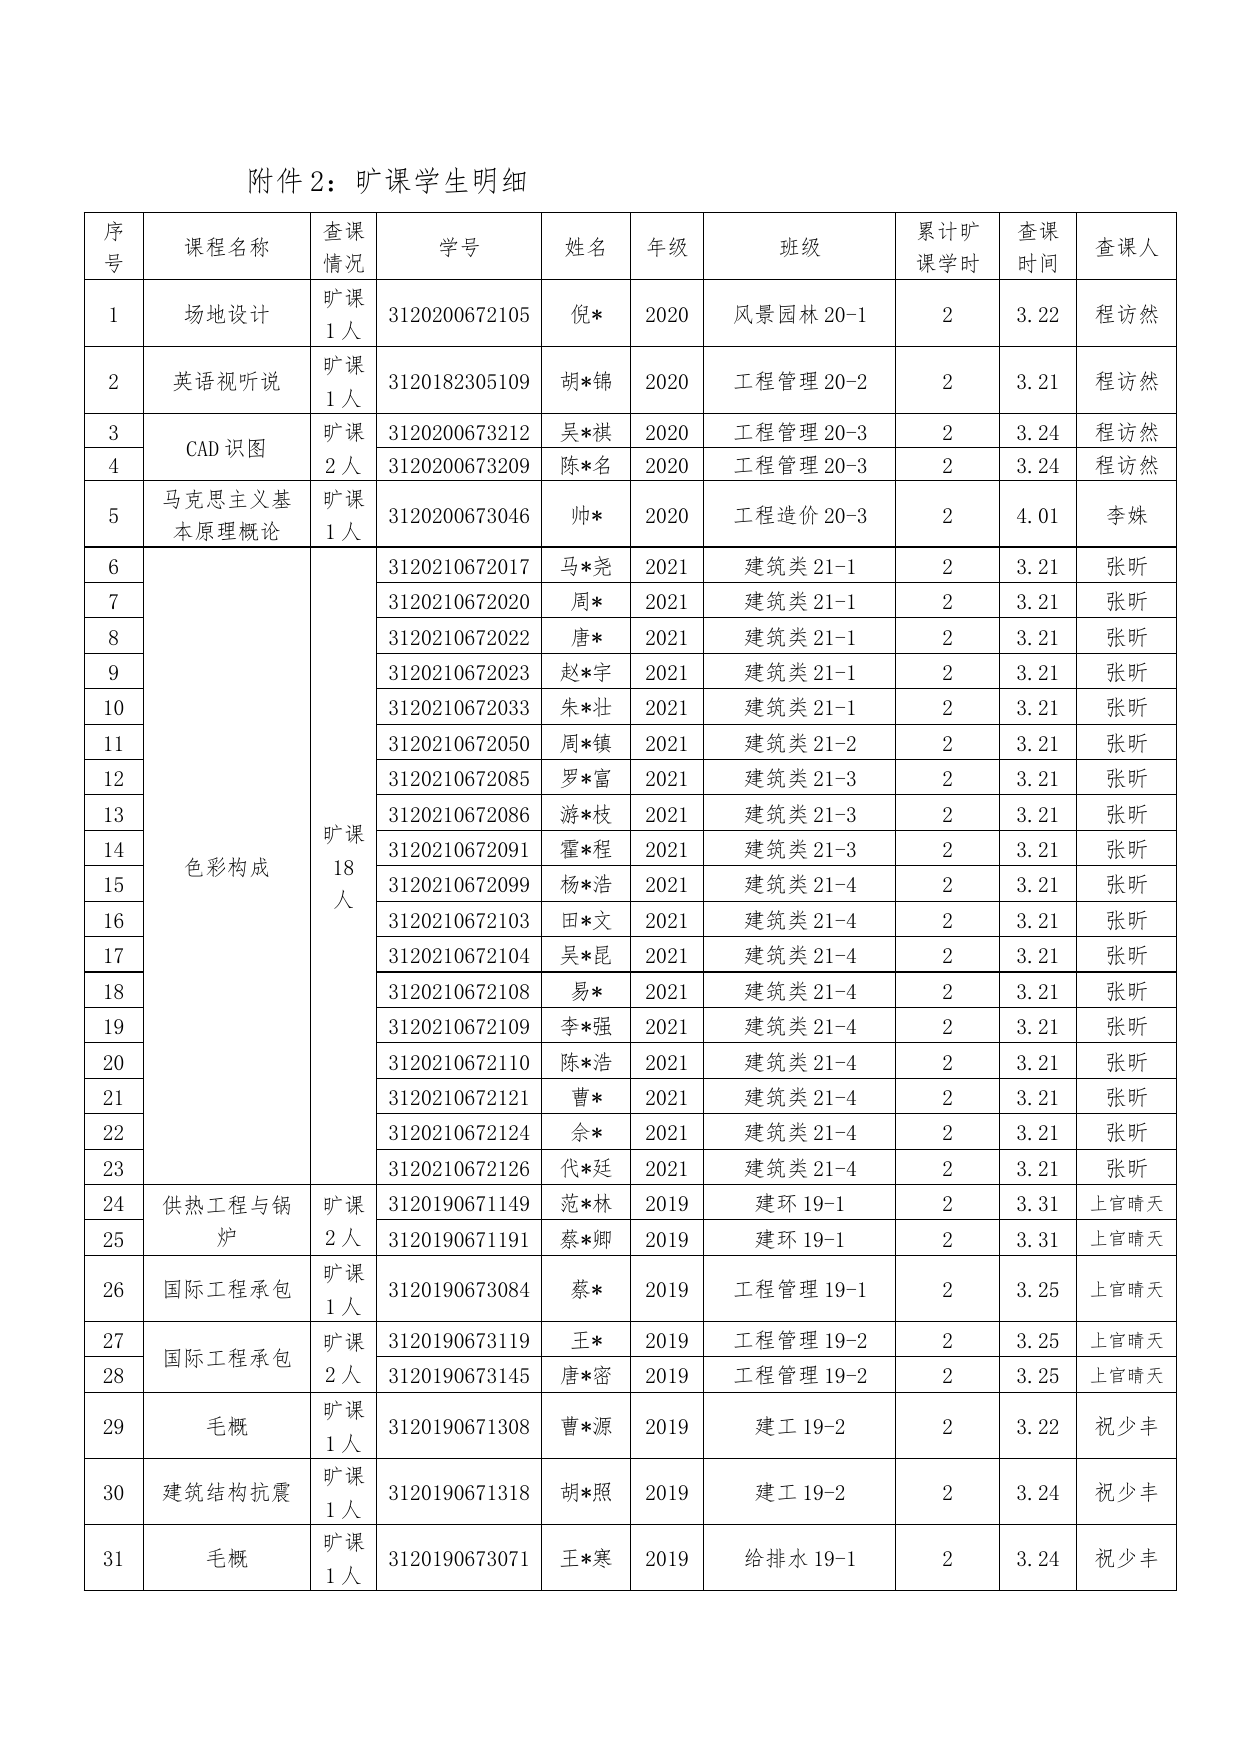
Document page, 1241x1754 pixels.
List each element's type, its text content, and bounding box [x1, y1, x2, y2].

table_cell 给排水19-1 [704, 1525, 895, 1590]
table_cell 22 [85, 1114, 143, 1148]
table_cell 2020 [631, 448, 703, 480]
table_cell 供热工程与锅炉 [144, 1185, 310, 1255]
table_cell 2 [896, 937, 999, 971]
table_cell 范*林 [542, 1185, 630, 1219]
table_header 序号 [85, 213, 143, 279]
table_cell 建筑类21-3 [704, 795, 895, 830]
table_cell 祝少丰 [1077, 1459, 1176, 1524]
table_cell 胡*照 [542, 1459, 630, 1524]
table_cell 3.21 [1000, 831, 1076, 865]
table_cell 2 [896, 1256, 999, 1321]
table_cell 3120190671308 [377, 1393, 541, 1458]
table_cell 2021 [631, 760, 703, 794]
table_cell 2 [896, 280, 999, 346]
table_cell 建工19-2 [704, 1459, 895, 1524]
table_cell 3.24 [1000, 1459, 1076, 1524]
table_cell 3.31 [1000, 1185, 1076, 1219]
table_cell 3120210672033 [377, 689, 541, 723]
table_cell 3120210672126 [377, 1150, 541, 1184]
table_cell 3.31 [1000, 1220, 1076, 1255]
table_cell 胡*锦 [542, 347, 630, 413]
table_cell 张昕 [1077, 583, 1176, 617]
table_cell 曹* [542, 1079, 630, 1113]
table_cell 建工19-2 [704, 1393, 895, 1458]
table_cell 31 [85, 1525, 143, 1590]
table_header 年级 [631, 213, 703, 279]
table_cell 3120200673212 [377, 414, 541, 447]
table_cell 3.21 [1000, 902, 1076, 936]
table_cell 3.21 [1000, 973, 1076, 1007]
table_cell 24 [85, 1185, 143, 1219]
table_cell 3.21 [1000, 1079, 1076, 1113]
table_cell 2 [896, 414, 999, 447]
table_cell 建筑类21-3 [704, 831, 895, 865]
table_cell 3.21 [1000, 866, 1076, 901]
table_cell 张昕 [1077, 1150, 1176, 1184]
table_cell 旷课1人 [311, 481, 376, 546]
table_cell 2020 [631, 481, 703, 546]
table_cell 4.01 [1000, 481, 1076, 546]
table_cell 3.21 [1000, 689, 1076, 723]
table_cell 3120210672110 [377, 1043, 541, 1078]
table_cell 2 [896, 1459, 999, 1524]
table_cell 3.22 [1000, 280, 1076, 346]
table_cell 旷课2人 [311, 1185, 376, 1255]
table_cell 27 [85, 1322, 143, 1356]
table_cell 2 [896, 481, 999, 546]
table_cell 28 [85, 1357, 143, 1392]
table_cell 3120190673145 [377, 1357, 541, 1392]
table_cell 李*强 [542, 1008, 630, 1042]
table_cell 周*镇 [542, 725, 630, 759]
table_cell 4 [85, 448, 143, 480]
table_cell 2021 [631, 1114, 703, 1148]
table_cell 3120210672020 [377, 583, 541, 617]
table_cell CAD识图 [144, 414, 310, 480]
table_cell 游*枝 [542, 795, 630, 830]
table_cell 2021 [631, 1008, 703, 1042]
table_header 查课时间 [1000, 213, 1076, 279]
table_cell 2021 [631, 1043, 703, 1078]
table_cell 3120200673046 [377, 481, 541, 546]
table_cell 程访然 [1077, 280, 1176, 346]
table_cell 张昕 [1077, 1008, 1176, 1042]
table_cell 杨*浩 [542, 866, 630, 901]
table_cell 2 [896, 583, 999, 617]
table_cell 2021 [631, 937, 703, 971]
table_cell 3.22 [1000, 1393, 1076, 1458]
table_cell 6 [85, 548, 143, 582]
table_cell 场地设计 [144, 280, 310, 346]
text 附件2：旷课学生明细 [187, 162, 1053, 195]
table_cell 建筑类21-1 [704, 618, 895, 653]
table_header 查课人 [1077, 213, 1176, 279]
table_cell 旷课1人 [311, 1525, 376, 1590]
table_cell 旷课18人 [311, 548, 376, 1184]
table_cell 张昕 [1077, 902, 1176, 936]
table_cell 易* [542, 973, 630, 1007]
table_cell 马克思主义基本原理概论 [144, 481, 310, 546]
table_cell 吴*祺 [542, 414, 630, 447]
table_cell 3120190671191 [377, 1220, 541, 1255]
table_cell 2 [896, 1008, 999, 1042]
table_cell 建筑类21-4 [704, 973, 895, 1007]
table_cell 2021 [631, 795, 703, 830]
table_cell 程访然 [1077, 448, 1176, 480]
table_cell 工程造价20-3 [704, 481, 895, 546]
table_cell 建筑类21-4 [704, 1043, 895, 1078]
table_cell 2 [896, 1357, 999, 1392]
table_cell 2021 [631, 548, 703, 582]
table_cell 2019 [631, 1185, 703, 1219]
table_cell 23 [85, 1150, 143, 1184]
table_cell 3.21 [1000, 1008, 1076, 1042]
table_cell 工程管理20-3 [704, 448, 895, 480]
table_cell 2019 [631, 1459, 703, 1524]
table_cell 3.25 [1000, 1357, 1076, 1392]
table_cell 旷课1人 [311, 1393, 376, 1458]
table_cell 25 [85, 1220, 143, 1255]
table_cell 建筑类21-3 [704, 760, 895, 794]
table_cell 2 [896, 689, 999, 723]
table_cell 14 [85, 831, 143, 865]
table_cell 3.25 [1000, 1322, 1076, 1356]
table_cell 3120200672105 [377, 280, 541, 346]
table_cell 上官晴天 [1077, 1185, 1176, 1219]
table_cell 建筑类21-1 [704, 583, 895, 617]
table_cell 11 [85, 725, 143, 759]
table_cell 3120190671318 [377, 1459, 541, 1524]
table_cell 2 [896, 618, 999, 653]
table_cell 建筑类21-4 [704, 902, 895, 936]
table_cell 上官晴天 [1077, 1256, 1176, 1321]
table_cell 30 [85, 1459, 143, 1524]
table_cell 2021 [631, 689, 703, 723]
table_cell 朱*壮 [542, 689, 630, 723]
table_cell 3.21 [1000, 548, 1076, 582]
table_cell 3120210672108 [377, 973, 541, 1007]
table_cell 3120210672099 [377, 866, 541, 901]
table_cell 唐* [542, 618, 630, 653]
table_cell 8 [85, 618, 143, 653]
table_cell 2021 [631, 654, 703, 688]
table_cell 王*寒 [542, 1525, 630, 1590]
table_cell 风景园林20-1 [704, 280, 895, 346]
table_header 学号 [377, 213, 541, 279]
table_cell 曹*源 [542, 1393, 630, 1458]
table_cell 13 [85, 795, 143, 830]
table_cell 2 [896, 795, 999, 830]
table_cell 2 [896, 1079, 999, 1113]
table_cell 2019 [631, 1357, 703, 1392]
table_cell 3.21 [1000, 795, 1076, 830]
table_cell 建筑类21-1 [704, 654, 895, 688]
table_cell 3.21 [1000, 1114, 1076, 1148]
table_cell 19 [85, 1008, 143, 1042]
table_cell 2021 [631, 902, 703, 936]
table_cell 田*文 [542, 902, 630, 936]
table_cell 9 [85, 654, 143, 688]
table_cell 张昕 [1077, 1043, 1176, 1078]
table_cell 2020 [631, 280, 703, 346]
table_cell 21 [85, 1079, 143, 1113]
table_cell 2 [85, 347, 143, 413]
table_cell 3120210672023 [377, 654, 541, 688]
table_cell 3120210672091 [377, 831, 541, 865]
table_cell 3120210672086 [377, 795, 541, 830]
table_cell 张昕 [1077, 654, 1176, 688]
table_cell 15 [85, 866, 143, 901]
table_header 班级 [704, 213, 895, 279]
table_cell 张昕 [1077, 548, 1176, 582]
table_cell 程访然 [1077, 414, 1176, 447]
table_cell 建筑类21-4 [704, 866, 895, 901]
table_cell 上官晴天 [1077, 1322, 1176, 1356]
table_cell 工程管理20-3 [704, 414, 895, 447]
table_cell 霍*程 [542, 831, 630, 865]
table_cell 2 [896, 1525, 999, 1590]
table_cell 16 [85, 902, 143, 936]
table_cell 赵*宇 [542, 654, 630, 688]
table_cell 帅* [542, 481, 630, 546]
table_cell 李姝 [1077, 481, 1176, 546]
table_cell 3.21 [1000, 760, 1076, 794]
table_cell 上官晴天 [1077, 1357, 1176, 1392]
table_cell 色彩构成 [144, 548, 310, 1184]
table_cell 3.21 [1000, 654, 1076, 688]
table_cell 7 [85, 583, 143, 617]
table_cell 工程管理20-2 [704, 347, 895, 413]
table_cell 2 [896, 831, 999, 865]
table_cell 2 [896, 1220, 999, 1255]
table_cell 3120210672022 [377, 618, 541, 653]
table_cell 国际工程承包 [144, 1256, 310, 1321]
table_cell 2 [896, 866, 999, 901]
table_cell 17 [85, 937, 143, 971]
table_cell 3120210672050 [377, 725, 541, 759]
table_cell 旷课1人 [311, 1459, 376, 1524]
table_cell 2019 [631, 1220, 703, 1255]
table_cell 工程管理19-2 [704, 1322, 895, 1356]
table_cell 3.21 [1000, 725, 1076, 759]
table_cell 2 [896, 1393, 999, 1458]
table_cell 3120190671149 [377, 1185, 541, 1219]
table_cell 20 [85, 1043, 143, 1078]
table_cell 陈*浩 [542, 1043, 630, 1078]
table_cell 代*廷 [542, 1150, 630, 1184]
table_cell 毛概 [144, 1393, 310, 1458]
table_cell 2 [896, 1043, 999, 1078]
table_cell 工程管理19-2 [704, 1357, 895, 1392]
table_cell 吴*昆 [542, 937, 630, 971]
table_cell 3120210672017 [377, 548, 541, 582]
table_cell 建筑类21-4 [704, 1079, 895, 1113]
table_cell 2 [896, 902, 999, 936]
table_cell 祝少丰 [1077, 1525, 1176, 1590]
table_cell 3.24 [1000, 448, 1076, 480]
table_header 姓名 [542, 213, 630, 279]
table_cell 2021 [631, 1150, 703, 1184]
table_cell 2 [896, 448, 999, 480]
table_cell 3.21 [1000, 1150, 1076, 1184]
table_cell 张昕 [1077, 760, 1176, 794]
table_cell 2 [896, 725, 999, 759]
table_cell 旷课1人 [311, 1256, 376, 1321]
table_cell 2019 [631, 1393, 703, 1458]
table_cell 建筑类21-4 [704, 1008, 895, 1042]
table_cell 10 [85, 689, 143, 723]
table_cell 2 [896, 973, 999, 1007]
table_cell 3120210672121 [377, 1079, 541, 1113]
table_cell 工程管理19-1 [704, 1256, 895, 1321]
table_header 课程名称 [144, 213, 310, 279]
table_cell 3120182305109 [377, 347, 541, 413]
table_cell 2020 [631, 414, 703, 447]
table_cell 毛概 [144, 1525, 310, 1590]
table_cell 3120210672124 [377, 1114, 541, 1148]
table_cell 张昕 [1077, 973, 1176, 1007]
table_cell 3120200673209 [377, 448, 541, 480]
table_cell 2021 [631, 618, 703, 653]
table_cell 3.25 [1000, 1256, 1076, 1321]
table_cell 张昕 [1077, 795, 1176, 830]
table_cell 张昕 [1077, 866, 1176, 901]
table_cell 倪* [542, 280, 630, 346]
table_cell 英语视听说 [144, 347, 310, 413]
table_cell 张昕 [1077, 831, 1176, 865]
table_cell 程访然 [1077, 347, 1176, 413]
table_cell 建筑类21-4 [704, 1114, 895, 1148]
table_cell 周* [542, 583, 630, 617]
table_cell 张昕 [1077, 725, 1176, 759]
table_cell 3120210672109 [377, 1008, 541, 1042]
table_cell 2 [896, 1185, 999, 1219]
table_header 查课情况 [311, 213, 376, 279]
table_cell 旷课2人 [311, 414, 376, 480]
table_cell 3.21 [1000, 347, 1076, 413]
table_cell 3120190673119 [377, 1322, 541, 1356]
table_cell 26 [85, 1256, 143, 1321]
table_cell 3120210672104 [377, 937, 541, 971]
table_cell 3.24 [1000, 1525, 1076, 1590]
table_cell 蔡*卿 [542, 1220, 630, 1255]
table_cell 国际工程承包 [144, 1322, 310, 1392]
table_cell 蔡* [542, 1256, 630, 1321]
table_cell 王* [542, 1322, 630, 1356]
table_cell 2019 [631, 1322, 703, 1356]
table_cell 2021 [631, 831, 703, 865]
table_cell 2 [896, 1114, 999, 1148]
table_cell 建筑类21-1 [704, 548, 895, 582]
table_cell 5 [85, 481, 143, 546]
table_cell 2020 [631, 347, 703, 413]
table_cell 旷课1人 [311, 347, 376, 413]
table_cell 3.21 [1000, 583, 1076, 617]
table_cell 2021 [631, 866, 703, 901]
table_cell 张昕 [1077, 689, 1176, 723]
table_cell 建筑结构抗震 [144, 1459, 310, 1524]
table_cell 张昕 [1077, 1114, 1176, 1148]
table_cell 建筑类21-4 [704, 937, 895, 971]
table_cell 张昕 [1077, 1079, 1176, 1113]
table_cell 张昕 [1077, 618, 1176, 653]
table_cell 3.21 [1000, 1043, 1076, 1078]
table_cell 佘* [542, 1114, 630, 1148]
table_cell 上官晴天 [1077, 1220, 1176, 1255]
table_cell 2021 [631, 725, 703, 759]
table_cell 2 [896, 347, 999, 413]
table_cell 2019 [631, 1256, 703, 1321]
table_cell 旷课1人 [311, 280, 376, 346]
table_cell 建筑类21-2 [704, 725, 895, 759]
table_cell 建筑类21-1 [704, 689, 895, 723]
table_cell 陈*名 [542, 448, 630, 480]
table_cell 2021 [631, 1079, 703, 1113]
table_cell 唐*密 [542, 1357, 630, 1392]
table_cell 张昕 [1077, 937, 1176, 971]
table_cell 3120210672103 [377, 902, 541, 936]
table_cell 3.21 [1000, 937, 1076, 971]
table_cell 3.24 [1000, 414, 1076, 447]
table_cell 12 [85, 760, 143, 794]
table_cell 2021 [631, 583, 703, 617]
table_cell 3120210672085 [377, 760, 541, 794]
table_cell 2 [896, 548, 999, 582]
table_cell 建筑类21-4 [704, 1150, 895, 1184]
table_cell 3120190673084 [377, 1256, 541, 1321]
table_cell 马*尧 [542, 548, 630, 582]
table_cell 2 [896, 1150, 999, 1184]
table_cell 18 [85, 973, 143, 1007]
table_cell 3 [85, 414, 143, 447]
table_cell 2 [896, 654, 999, 688]
table_cell 29 [85, 1393, 143, 1458]
table_cell 2 [896, 1322, 999, 1356]
table_cell 1 [85, 280, 143, 346]
table_cell 2019 [631, 1525, 703, 1590]
table_cell 旷课2人 [311, 1322, 376, 1392]
table_header 累计旷课学时 [896, 213, 999, 279]
table_cell 罗*富 [542, 760, 630, 794]
table_cell 2 [896, 760, 999, 794]
table_cell 建环19-1 [704, 1185, 895, 1219]
table_cell 祝少丰 [1077, 1393, 1176, 1458]
table_cell 3.21 [1000, 618, 1076, 653]
table_cell 3120190673071 [377, 1525, 541, 1590]
table_cell 2021 [631, 973, 703, 1007]
table_cell 建环19-1 [704, 1220, 895, 1255]
